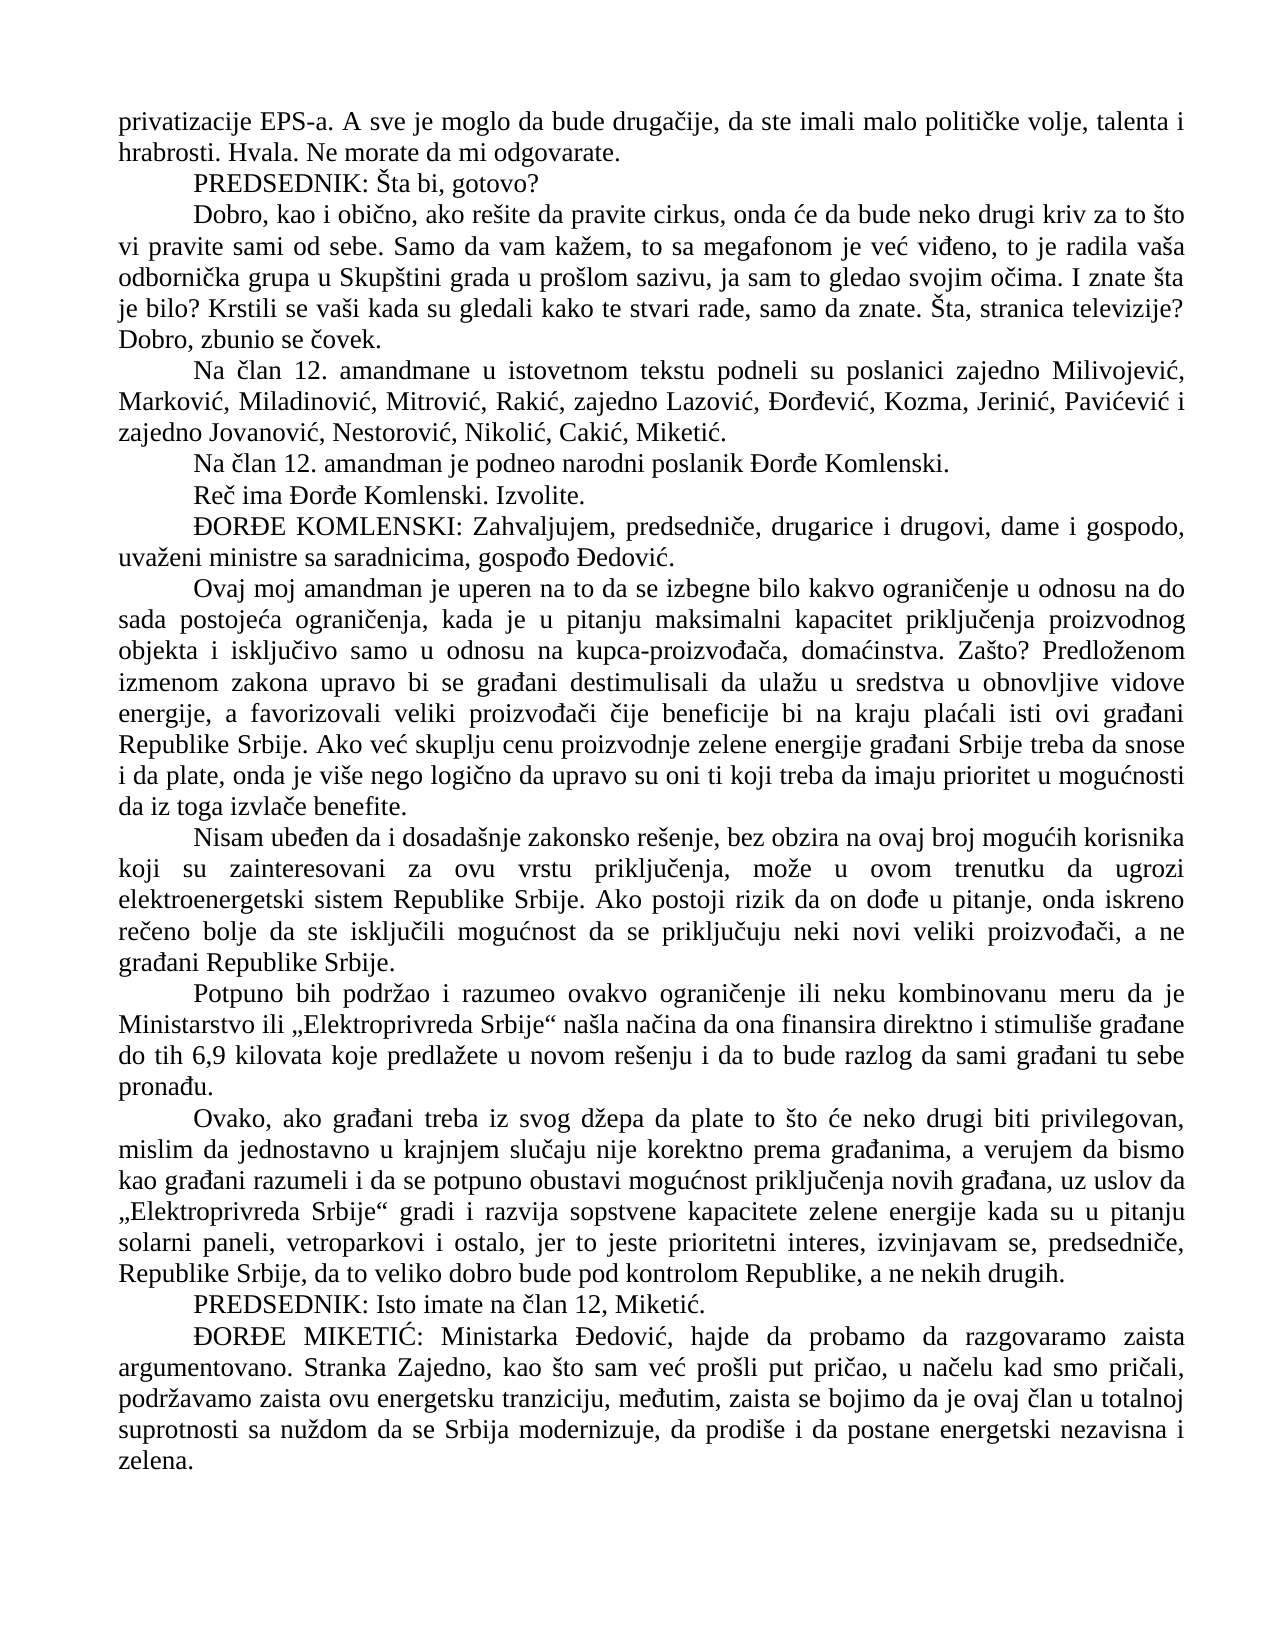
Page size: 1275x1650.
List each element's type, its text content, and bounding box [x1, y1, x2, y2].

text Na član 12. amandmane u istovetnom tekstu podneli su poslanici zajedno Milivojević, Marković, Miladinović, Mitrović, Rakić, zajedno Lazović, Đorđević, Kozma, Jerinić, Pavićević i zajedno Jovanović, Nestorović, Nikolić, Cakić, Miketić. [118, 354, 1186, 448]
text Nisam ubeđen da i dosadašnje zakonsko rešenje, bez obzira na ovaj broj mogućih korisnika koji su zainteresovani za ovu vrstu priključenja, može u ovom trenutku da ugrozi elektroenergetski sistem Republike Srbije. Ako postoji rizik da on dođe u pitanje, onda iskreno rečeno bolje da ste isključili mogućnost da se priključuju neki novi veliki proizvođači, a ne građani Republike Srbije. [118, 821, 1186, 977]
text Na član 12. amandman je podneo narodni poslanik Đorđe Komlenski. [118, 448, 1186, 479]
text Reč ima Đorđe Komlenski. Izvolite. [118, 479, 1186, 510]
text PREDSEDNIK: Šta bi, gotovo? [118, 167, 1186, 198]
text Ovako, ako građani treba iz svog džepa da plate to što će neko drugi biti privilegovan, mislim da jednostavno u krajnjem slučaju nije korektno prema građanima, a verujem da bismo kao građani razumeli i da se potpuno obustavi mogućnost priključenja novih građana, uz uslov da „Elektroprivreda Srbije“ gradi i razvija sopstvene kapacitete zelene energije kada su u pitanju solarni paneli, vetroparkovi i ostalo, jer to jeste prioritetni interes, izvinjavam se, predsedniče, Republike Srbije, da to veliko dobro bude pod kontrolom Republike, a ne nekih drugih. [118, 1102, 1186, 1288]
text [118, 105, 1186, 167]
text Ovaj moj amandman je uperen na to da se izbegne bilo kakvo ograničenje u odnosu na do sada postojeća ograničenja, kada je u pitanju maksimalni kapacitet priključenja proizvodnog objekta i isključivo samo u odnosu na kupca-proizvođača, domaćinstva. Zašto? Predloženom izmenom zakona upravo bi se građani destimulisali da ulažu u sredstva u obnovljive vidove energije, a favorizovali veliki proizvođači čije beneficije bi na kraju plaćali isti ovi građani Republike Srbije. Ako već skuplju cenu proizvodnje zelene energije građani Srbije treba da snose i da plate, onda je više nego logično da upravo su oni ti koji treba da imaju prioritet u mogućnosti da iz toga izvlače benefite. [118, 572, 1186, 821]
text ĐORĐE KOMLENSKI: Zahvaljujem, predsedniče, drugarice i drugovi, dame i gospodo, uvaženi ministre sa saradnicima, gospođo Đedović. [118, 510, 1186, 572]
text Potpuno bih podržao i razumeo ovakvo ograničenje ili neku kombinovanu meru da je Ministarstvo ili „Elektroprivreda Srbije“ našla načina da ona finansira direktno i stimuliše građane do tih 6,9 kilovata koje predlažete u novom rešenju i da to bude razlog da sami građani tu sebe pronađu. [118, 977, 1186, 1102]
text ĐORĐE MIKETIĆ: Ministarka Đedović, hajde da probamo da razgovaramo zaista argumentovano. Stranka Zajedno, kao što sam već prošli put pričao, u načelu kad smo pričali, podržavamo zaista ovu energetsku tranziciju, međutim, zaista se bojimo da je ovaj član u totalnoj suprotnosti sa nuždom da se Srbija modernizuje, da prodiše i da postane energetski nezavisna i zelena. [118, 1320, 1186, 1475]
text PREDSEDNIK: Isto imate na član 12, Miketić. [118, 1288, 1186, 1320]
text Dobro, kao i obično, ako rešite da pravite cirkus, onda će da bude neko drugi kriv za to što vi pravite sami od sebe. Samo da vam kažem, to sa megafonom je već viđeno, to je radila vaša odbornička grupa u Skupštini grada u prošlom sazivu, ja sam to gledao svojim očima. I znate šta je bilo? Krstili se vaši kada su gledali kako te stvari rade, samo da znate. Šta, stranica televizije? Dobro, zbunio se čovek. [118, 198, 1186, 354]
